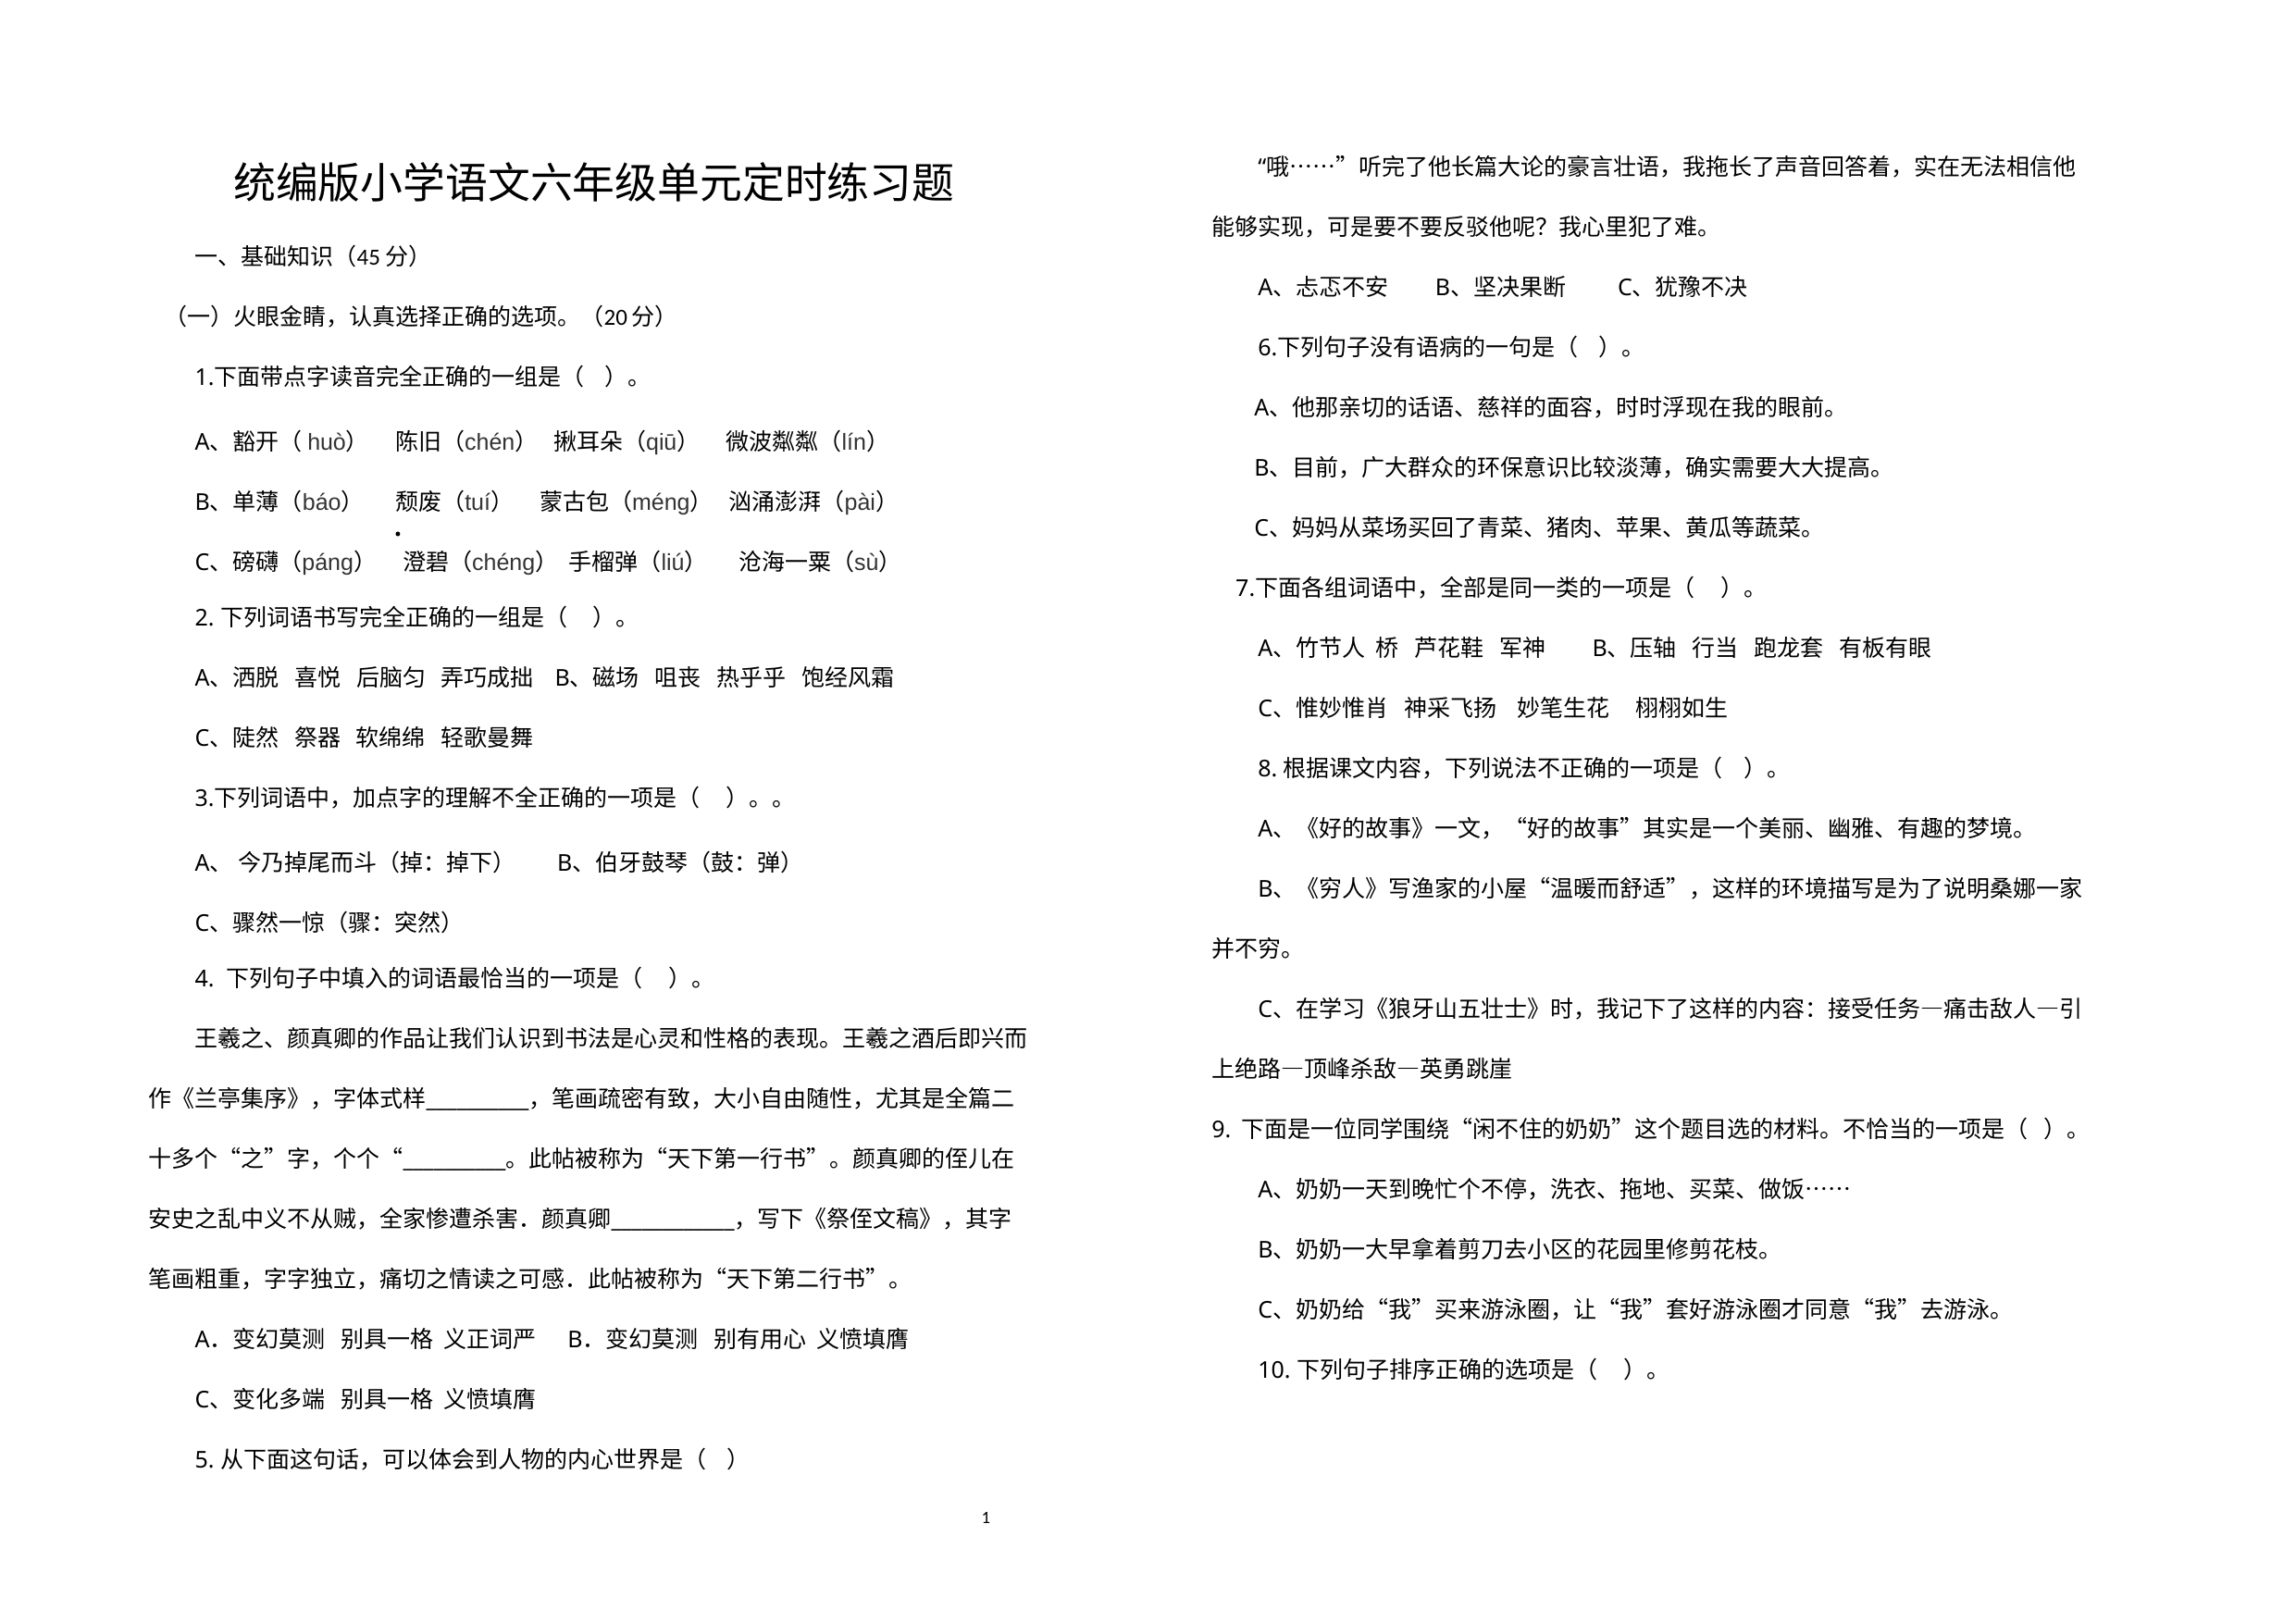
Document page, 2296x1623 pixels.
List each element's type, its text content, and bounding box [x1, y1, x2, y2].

text A、竹节人 桥 芦花鞋 军神 B、压轴 行当 跑龙套 有板有眼 [1211, 616, 2091, 676]
text C、奶奶给“我”买来游泳圈，让“我”套好游泳圈才同意“我”去游泳。 [1211, 1278, 2091, 1338]
text A、奶奶一天到晚忙个不停，洗衣、拖地、买菜、做饭…… [1211, 1158, 2091, 1218]
text C、惟妙惟肖 神采飞扬 妙笔生花 栩栩如生 [1211, 676, 2091, 737]
list 下面是一位同学围绕“闲不住的奶奶”这个题目选的材料。不恰当的一项是（ ）。 [1211, 1097, 2091, 1158]
text 4. 下列句子中填入的词语最恰当的一项是（ ）。 [148, 947, 1029, 1007]
list 5. 从下面这句话，可以体会到人物的内心世界是（ ） [148, 1428, 1029, 1488]
text 8. 根据课文内容，下列说法不正确的一项是（ ）。 [1211, 737, 2091, 797]
text 1.下面带点字读音完全正确的一组是（ ）。 [148, 345, 1029, 405]
list “哦……”听完了他长篇大论的豪言壮语，我拖长了声音回答着，实在无法相信他能够实现，可是要不要反驳他呢？我心里犯了难。 [1211, 135, 2091, 255]
list 2. 下列词语书写完全正确的一组是（ ）。 [148, 586, 1029, 646]
list 一、基础知识（45分） [148, 225, 1029, 285]
list 忐忑不安 B、坚决果断 C、犹豫不决 [1211, 255, 2091, 316]
list 6.下列句子没有语病的一句是（ ）。 [1211, 316, 2091, 376]
text B、目前，广大群众的环保意识比较淡薄，确实需要大大提高。 [1211, 436, 2091, 496]
list B、单薄（báo） 颓废（tuí） 蒙古包（méng） 汹涌澎湃（pài） [148, 465, 1029, 526]
list A、豁开（ huò） 陈旧（chén） 揪耳朵（qiū） 微波粼粼（lín） [148, 405, 1029, 465]
list 在学习《狼牙山五壮士》时，我记下了这样的内容：接受任务—痛击敌人—引上绝路—顶峰杀敌—英勇跳崖 [1211, 977, 2091, 1097]
text 7.下面各组词语中，全部是同一类的一项是（ ）。 [1211, 556, 2091, 616]
list 变幻莫测 别具一格 义正词严 B．变幻莫测 别有用心 义愤填膺 [148, 1307, 1029, 1368]
list C、陡然 祭器 软绵绵 轻歌曼舞 [194, 706, 1029, 766]
text C、妈妈从菜场买回了青菜、猪肉、苹果、黄瓜等蔬菜。 [1211, 496, 2091, 556]
list 《好的故事》一文，“好的故事”其实是一个美丽、幽雅、有趣的梦境。 [1211, 797, 2091, 857]
text B、奶奶一大早拿着剪刀去小区的花园里修剪花枝。 [1211, 1218, 2091, 1278]
list 统编版小学语文六年级单元定时练习题 [148, 135, 1029, 225]
text C、骤然一惊（骤：突然） [148, 886, 1029, 947]
list A、 今乃掉尾而斗（掉：掉下） B、伯牙鼓琴（鼓：弹） [194, 826, 1029, 886]
list A、洒脱 喜悦 后脑匀 弄巧成拙 B、磁场 咀丧 热乎乎 饱经风霜 [194, 646, 1029, 706]
list 3.下列词语中，加点字的理解不全正确的一项是（ ）。。 [148, 766, 1029, 826]
list 变化多端 别具一格 义愤填膺 [148, 1368, 1029, 1428]
list （一）火眼金睛，认真选择正确的选项。（20分） [148, 285, 1029, 345]
text A、他那亲切的话语、慈祥的面容，时时浮现在我的眼前。 [1211, 376, 2091, 436]
text 王羲之、颜真卿的作品让我们认识到书法是心灵和性格的表现。王羲之酒后即兴而作《兰亭集序》，字体式样__________，笔画疏密有致，大小自由随性，尤其是全篇二十多个“之”字，个个“__________。此帖被称为“天下第一行书”。颜真卿的侄儿在安史之乱中义不从贼，全家惨遭杀害．颜真卿____________，写下《祭侄文稿》，其字笔画粗重，字字独立，痛切之情读之可感．此帖被称为“天下第二行书”。 [148, 1007, 1029, 1307]
list C、磅礴（páng） 澄碧（chéng） 手榴弹（liú） 沧海一粟（sù） [148, 526, 1029, 586]
text 10. 下列句子排序正确的选项是（ ）。 [1211, 1338, 2091, 1398]
list 《穷人》写渔家的小屋“温暖而舒适”，这样的环境描写是为了说明桑娜一家并不穷。 [1211, 857, 2091, 977]
